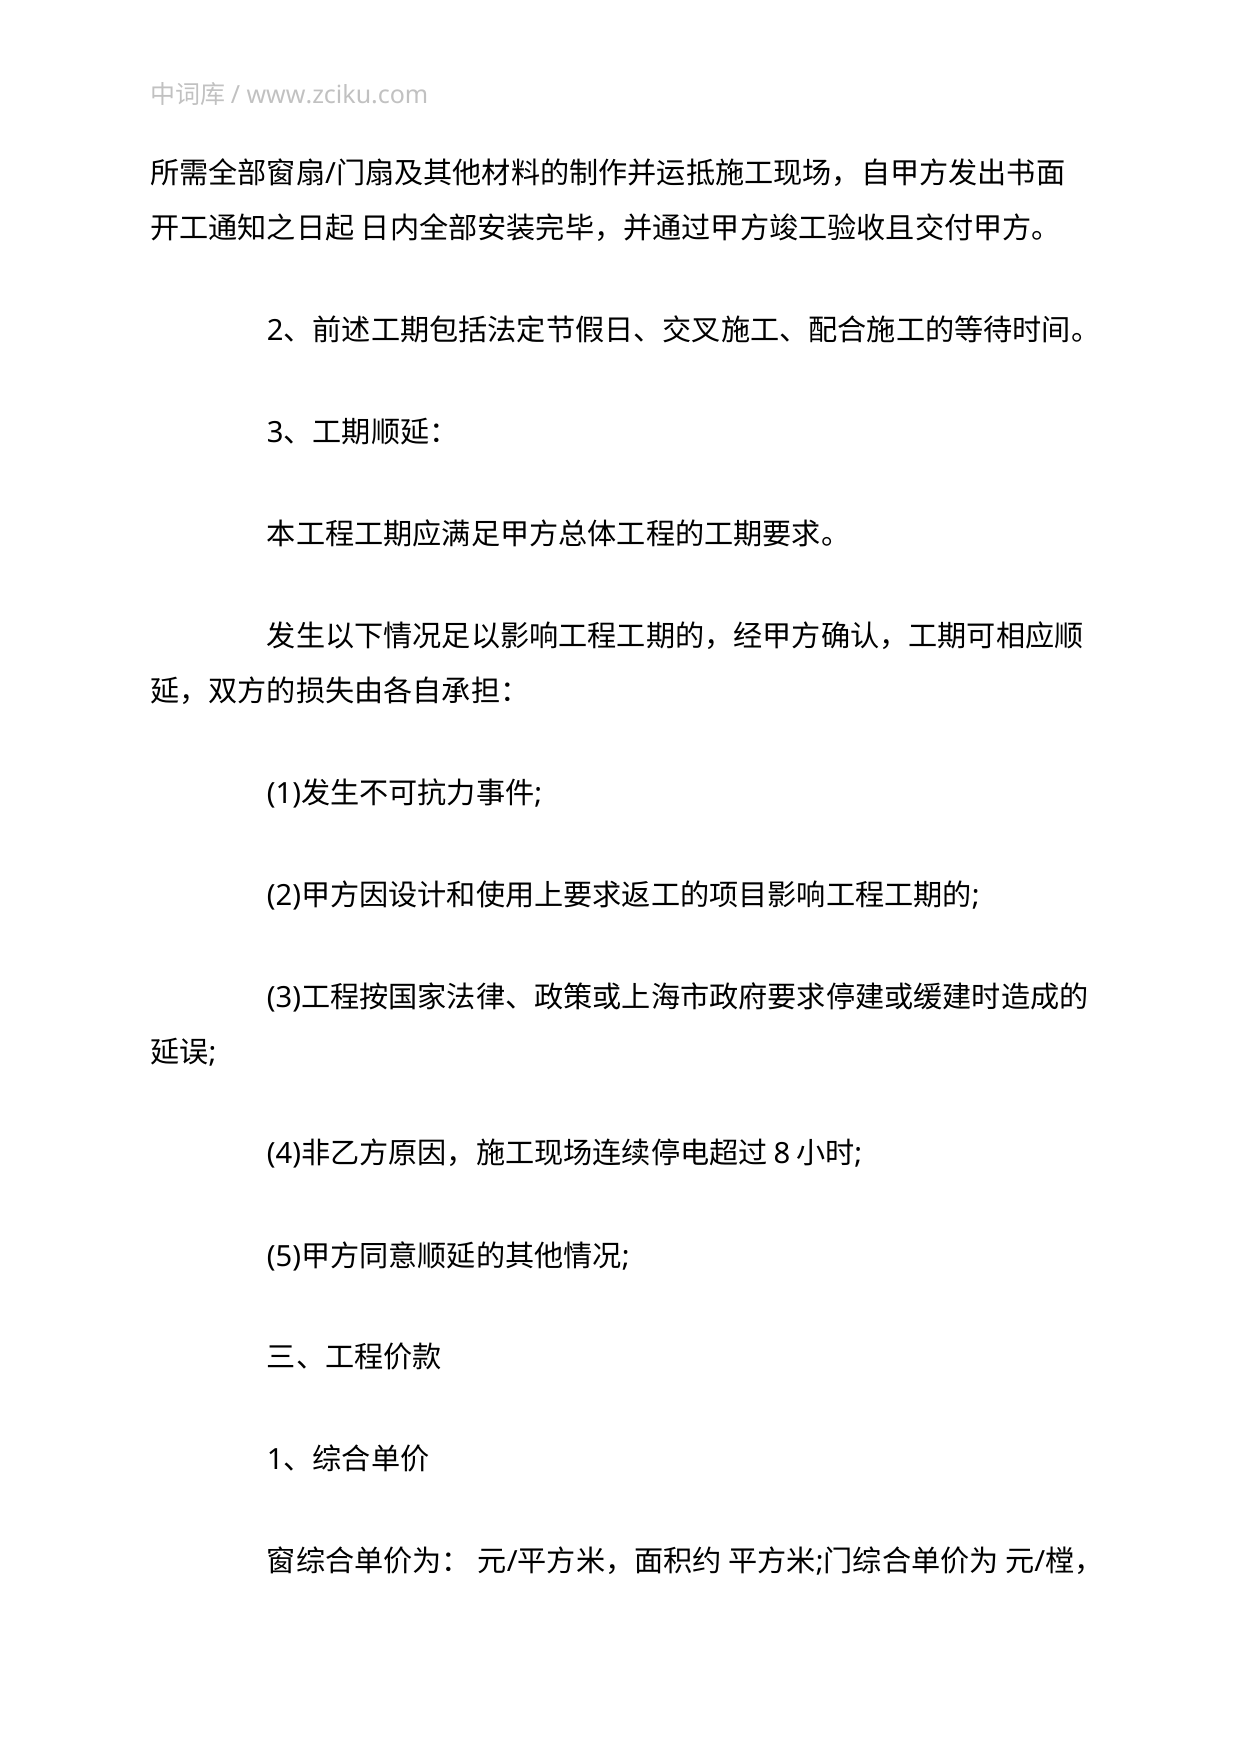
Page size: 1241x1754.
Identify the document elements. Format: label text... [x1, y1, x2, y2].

text 3、工期顺延： [150, 409, 1090, 451]
text 1、综合单价 [150, 1436, 1090, 1478]
text 发生以下情况足以影响工程工期的，经甲方确认，工期可相应顺延，双方的损失由各自承担： [150, 612, 1090, 710]
text 三、工程价款 [150, 1334, 1090, 1376]
text 2、前述工期包括法定节假日、交叉施工、配合施工的等待时间。 [150, 307, 1090, 349]
text (2)甲方因设计和使用上要求返工的项目影响工程工期的; [150, 871, 1090, 913]
text (4)非乙方原因，施工现场连续停电超过8小时; [150, 1130, 1090, 1172]
text (1)发生不可抗力事件; [150, 769, 1090, 812]
text (5)甲方同意顺延的其他情况; [150, 1232, 1090, 1274]
text (3)工程按国家法律、政策或上海市政府要求停建或缓建时造成的延误; [150, 973, 1090, 1071]
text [150, 150, 1090, 247]
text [150, 1538, 1090, 1580]
text 本工程工期应满足甲方总体工程的工期要求。 [150, 511, 1090, 553]
